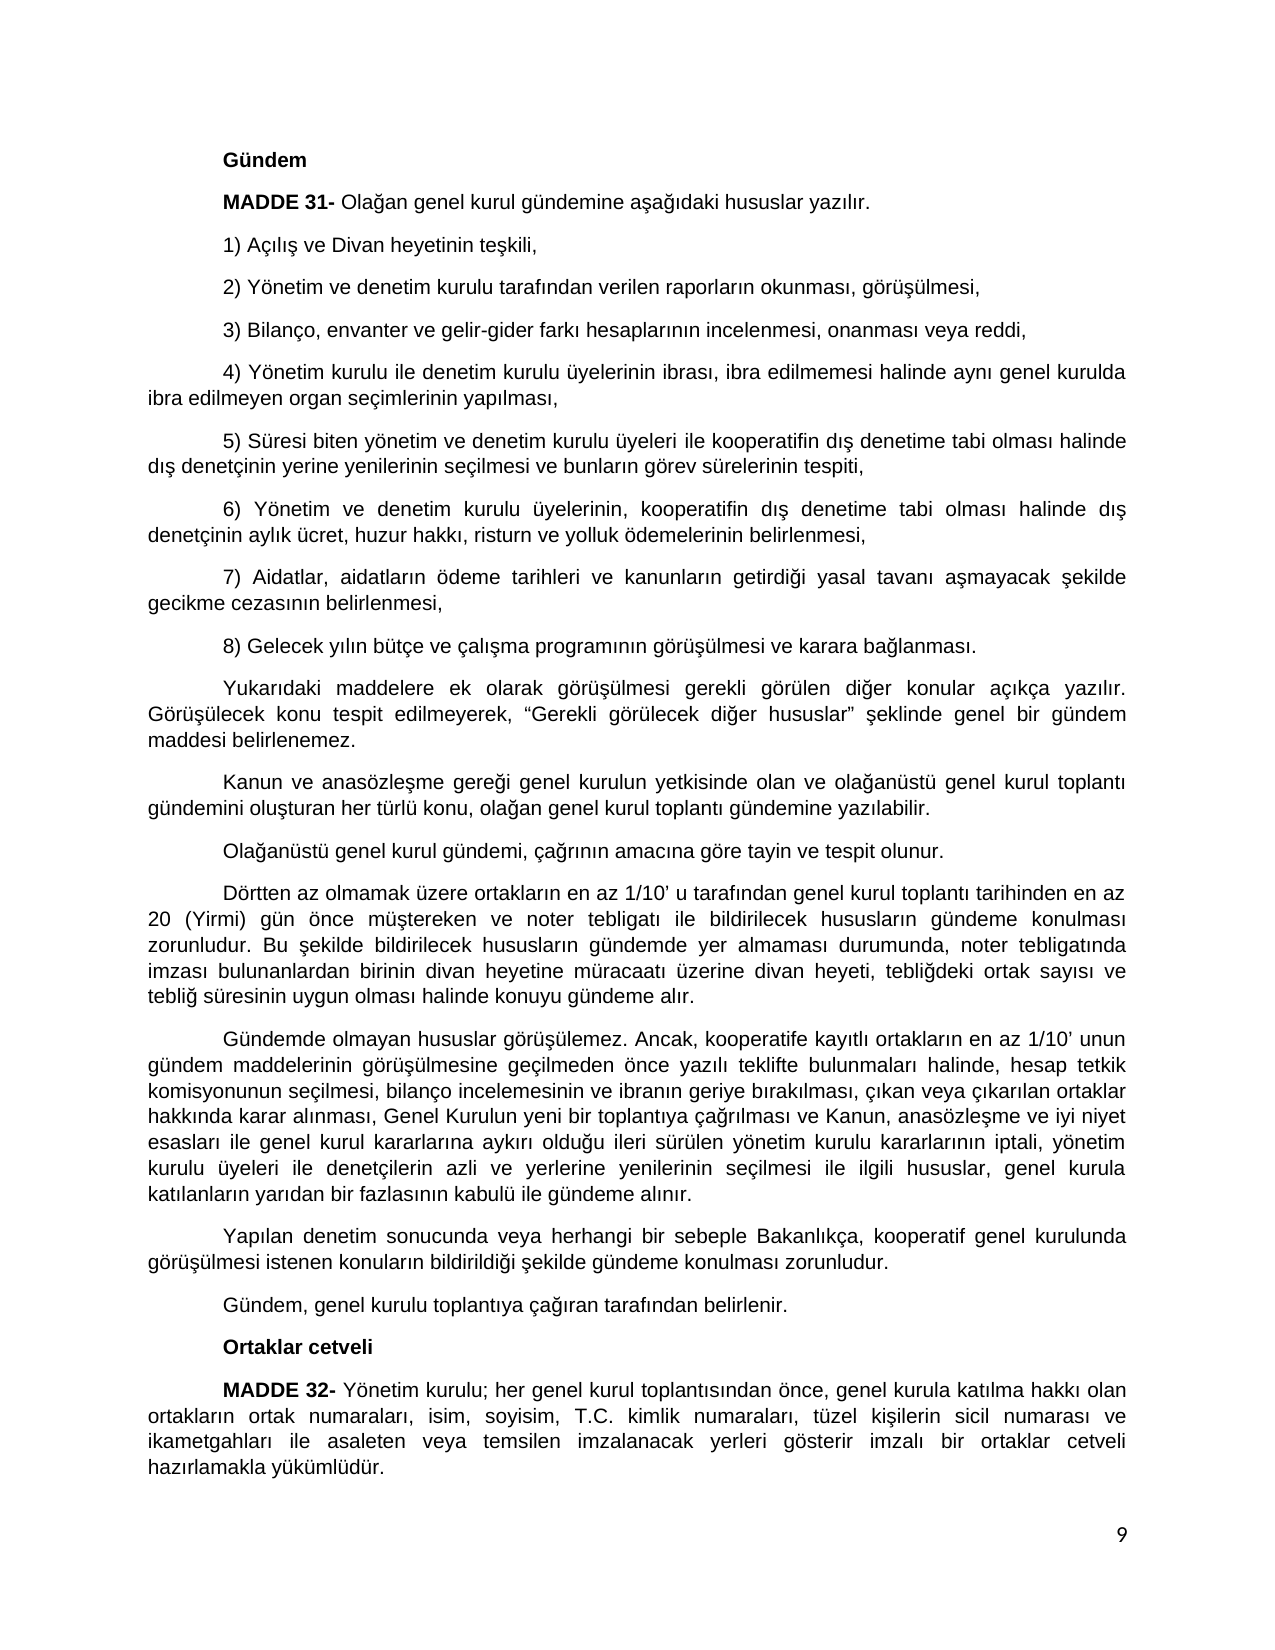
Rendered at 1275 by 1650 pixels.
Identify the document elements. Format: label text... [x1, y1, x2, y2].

text 8) Gelecek yılın bütçe ve çalışma programının görüşülmesi ve karara bağlanması. [148, 633, 1127, 657]
text Gündem, genel kurulu toplantıya çağıran tarafından belirlenir. [148, 1293, 1127, 1317]
text 2) Yönetim ve denetim kurulu tarafından verilen raporların okunması, görüşülmesi, [148, 275, 1127, 299]
text Yapılan denetim sonucunda veya herhangi bir sebeple Bakanlıkça, kooperatif genel kurulunda görüşülmesi istenen konuların bildirildiği şekilde gündeme konulması zorunludur. [148, 1224, 1127, 1274]
text Ortaklar cetveli [148, 1335, 1127, 1359]
text 7) Aidatlar, aidatların ödeme tarihleri ve kanunların getirdiği yasal tavanı aşmayacak şekilde gecikme cezasının belirlenmesi, [148, 565, 1127, 615]
text 3) Bilanço, envanter ve gelir-gider farkı hesaplarının incelenmesi, onanması veya reddi, [148, 318, 1127, 342]
text Gündemde olmayan hususlar görüşülemez. Ancak, kooperatife kayıtlı ortakların en az 1/10’ unun gündem maddelerinin görüşülmesine geçilmeden önce yazılı teklifte bulunmaları halinde, hesap tetkik komisyonunun seçilmesi, bilanço incelemesinin ve ibranın geriye bırakılması, çıkan veya çıkarılan ortaklar hakkında karar alınması, Genel Kurulun yeni bir toplantıya çağrılması ve Kanun, anasözleşme ve iyi niyet esasları ile genel kurul kararlarına aykırı olduğu ileri sürülen yönetim kurulu kararlarının iptali, yönetim kurulu üyeleri ile denetçilerin azli ve yerlerine yenilerinin seçilmesi ile ilgili hususlar, genel kurula katılanların yarıdan bir fazlasının kabulü ile gündeme alınır. [148, 1027, 1127, 1206]
text Gündem [148, 148, 1127, 172]
text Kanun ve anasözleşme gereği genel kurulun yetkisinde olan ve olağanüstü genel kurul toplantı gündemini oluşturan her türlü konu, olağan genel kurul toplantı gündemine yazılabilir. [148, 770, 1127, 820]
text Yukarıdaki maddelere ek olarak görüşülmesi gerekli görülen diğer konular açıkça yazılır. Görüşülecek konu tespit edilmeyerek, “Gerekli görülecek diğer hususlar” şeklinde genel bir gündem maddesi belirlenemez. [148, 676, 1127, 752]
text 5) Süresi biten yönetim ve denetim kurulu üyeleri ile kooperatifin dış denetime tabi olması halinde dış denetçinin yerine yenilerinin seçilmesi ve bunların görev sürelerinin tespiti, [148, 428, 1127, 478]
text MADDE 31- Olağan genel kurul gündemine aşağıdaki hususlar yazılır. [148, 190, 1127, 214]
text 4) Yönetim kurulu ile denetim kurulu üyelerinin ibrası, ibra edilmemesi halinde aynı genel kurulda ibra edilmeyen organ seçimlerinin yapılması, [148, 360, 1127, 410]
text MADDE 32- Yönetim kurulu; her genel kurul toplantısından önce, genel kurula katılma hakkı olan ortakların ortak numaraları, isim, soyisim, T.C. kimlik numaraları, tüzel kişilerin sicil numarası ve ikametgahları ile asaleten veya temsilen imzalanacak yerleri gösterir imzalı bir ortaklar cetveli hazırlamakla yükümlüdür. [148, 1378, 1127, 1479]
text Olağanüstü genel kurul gündemi, çağrının amacına göre tayin ve tespit olunur. [148, 838, 1127, 862]
text Dörtten az olmamak üzere ortakların en az 1/10’ u tarafından genel kurul toplantı tarihinden en az 20 (Yirmi) gün önce müştereken ve noter tebligatı ile bildirilecek hususların gündeme konulması zorunludur. Bu şekilde bildirilecek hususların gündemde yer almaması durumunda, noter tebligatında imzası bulunanlardan birinin divan heyetine müracaatı üzerine divan heyeti, tebliğdeki ortak sayısı ve tebliğ süresinin uygun olması halinde konuyu gündeme alır. [148, 881, 1127, 1008]
text 1) Açılış ve Divan heyetinin teşkili, [148, 233, 1127, 257]
text 6) Yönetim ve denetim kurulu üyelerinin, kooperatifin dış denetime tabi olması halinde dış denetçinin aylık ücret, huzur hakkı, risturn ve yolluk ödemelerinin belirlenmesi, [148, 497, 1127, 547]
